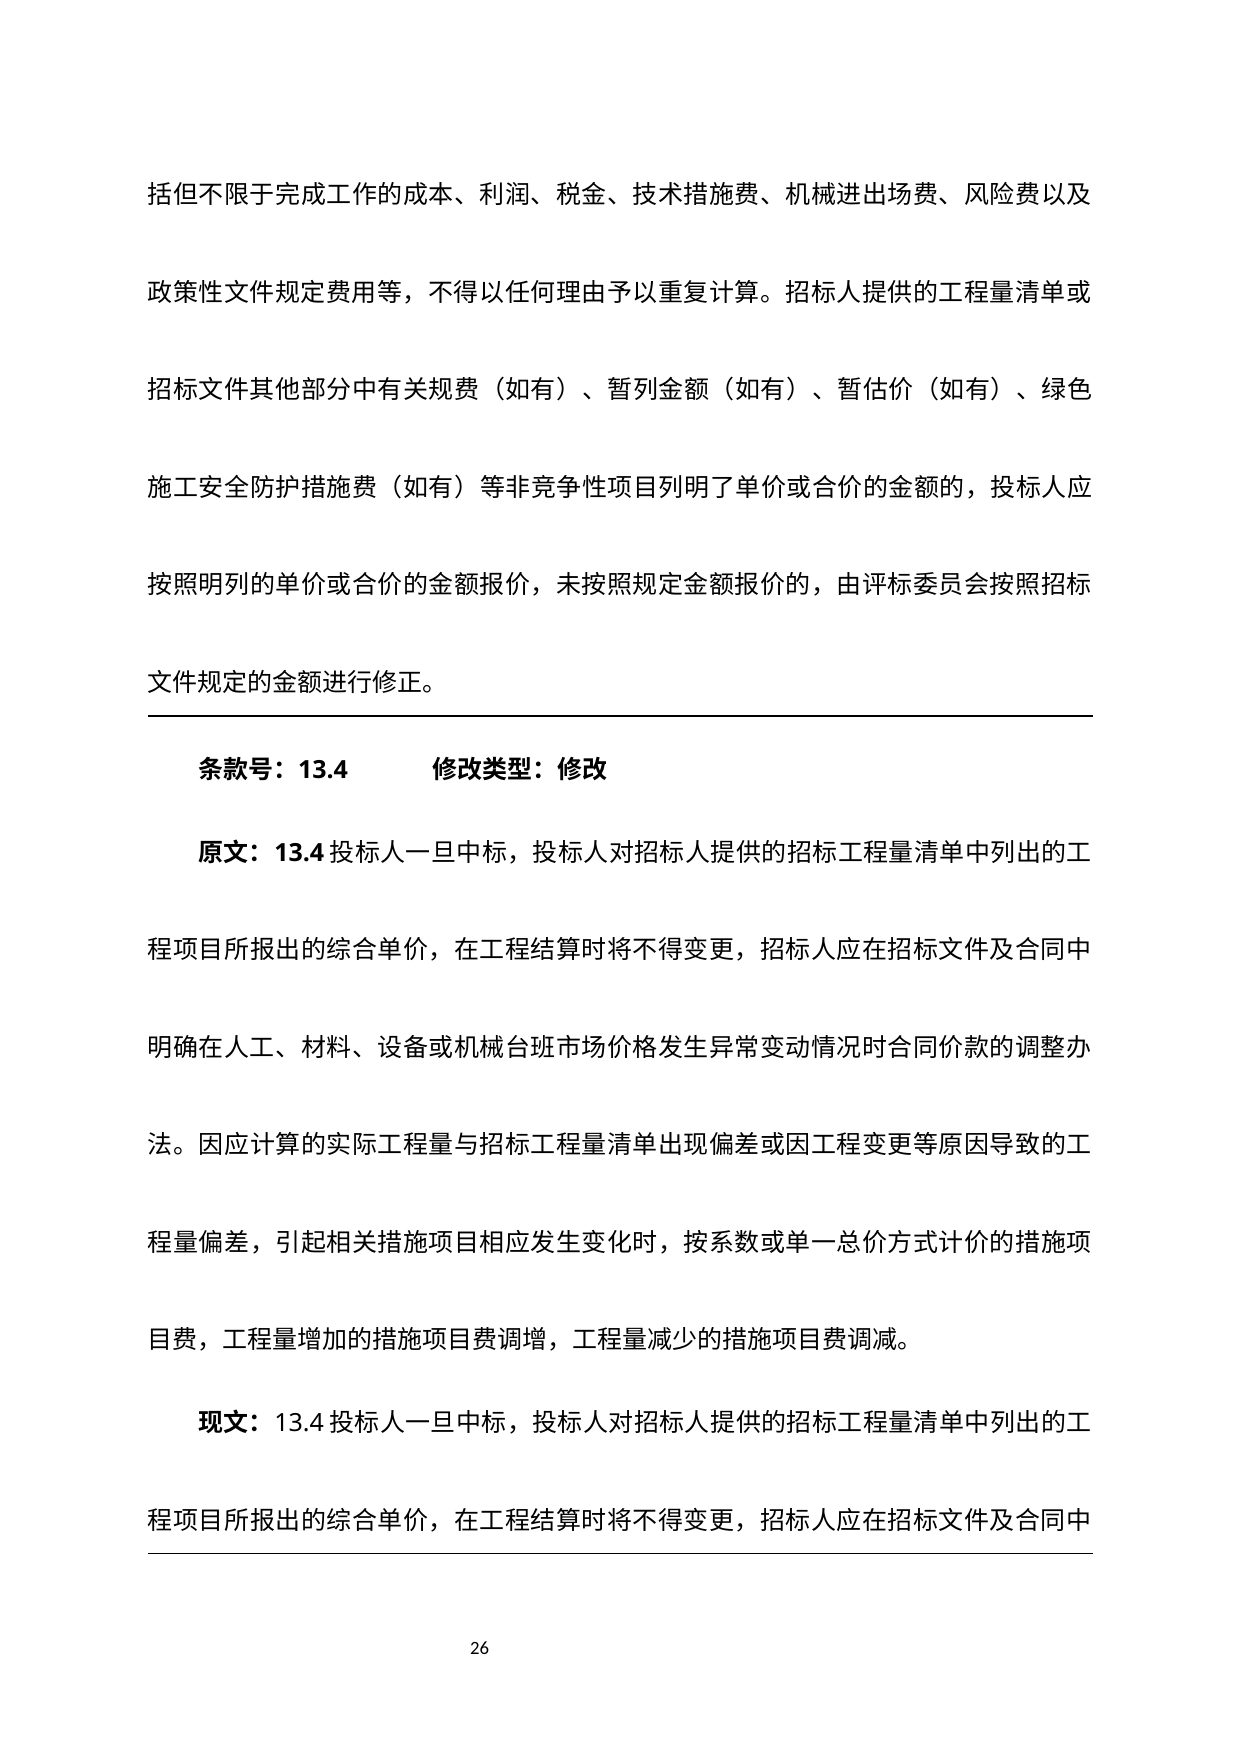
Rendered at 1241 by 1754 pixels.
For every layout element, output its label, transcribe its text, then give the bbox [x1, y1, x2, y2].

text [148, 160, 1093, 715]
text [148, 1388, 1093, 1553]
text 条款号：13.4 修改类型：修改 [148, 735, 1093, 800]
text 原文：13.4投标人一旦中标，投标人对招标人提供的招标工程量清单中列出的工程项目所报出的综合单价，在工程结算时将不得变更，招标人应在招标文件及合同中明确在人工、材料、设备或机械台班市场价格发生异常变动情况时合同价款的调整办法。因应计算的实际工程量与招标工程量清单出现偏差或因工程变更等原因导致的工程量偏差，引起相关措施项目相应发生变化时，按系数或单一总价方式计价的措施项目费，工程量增加的措施项目费调增，工程量减少的措施项目费调减。 [148, 818, 1093, 1370]
